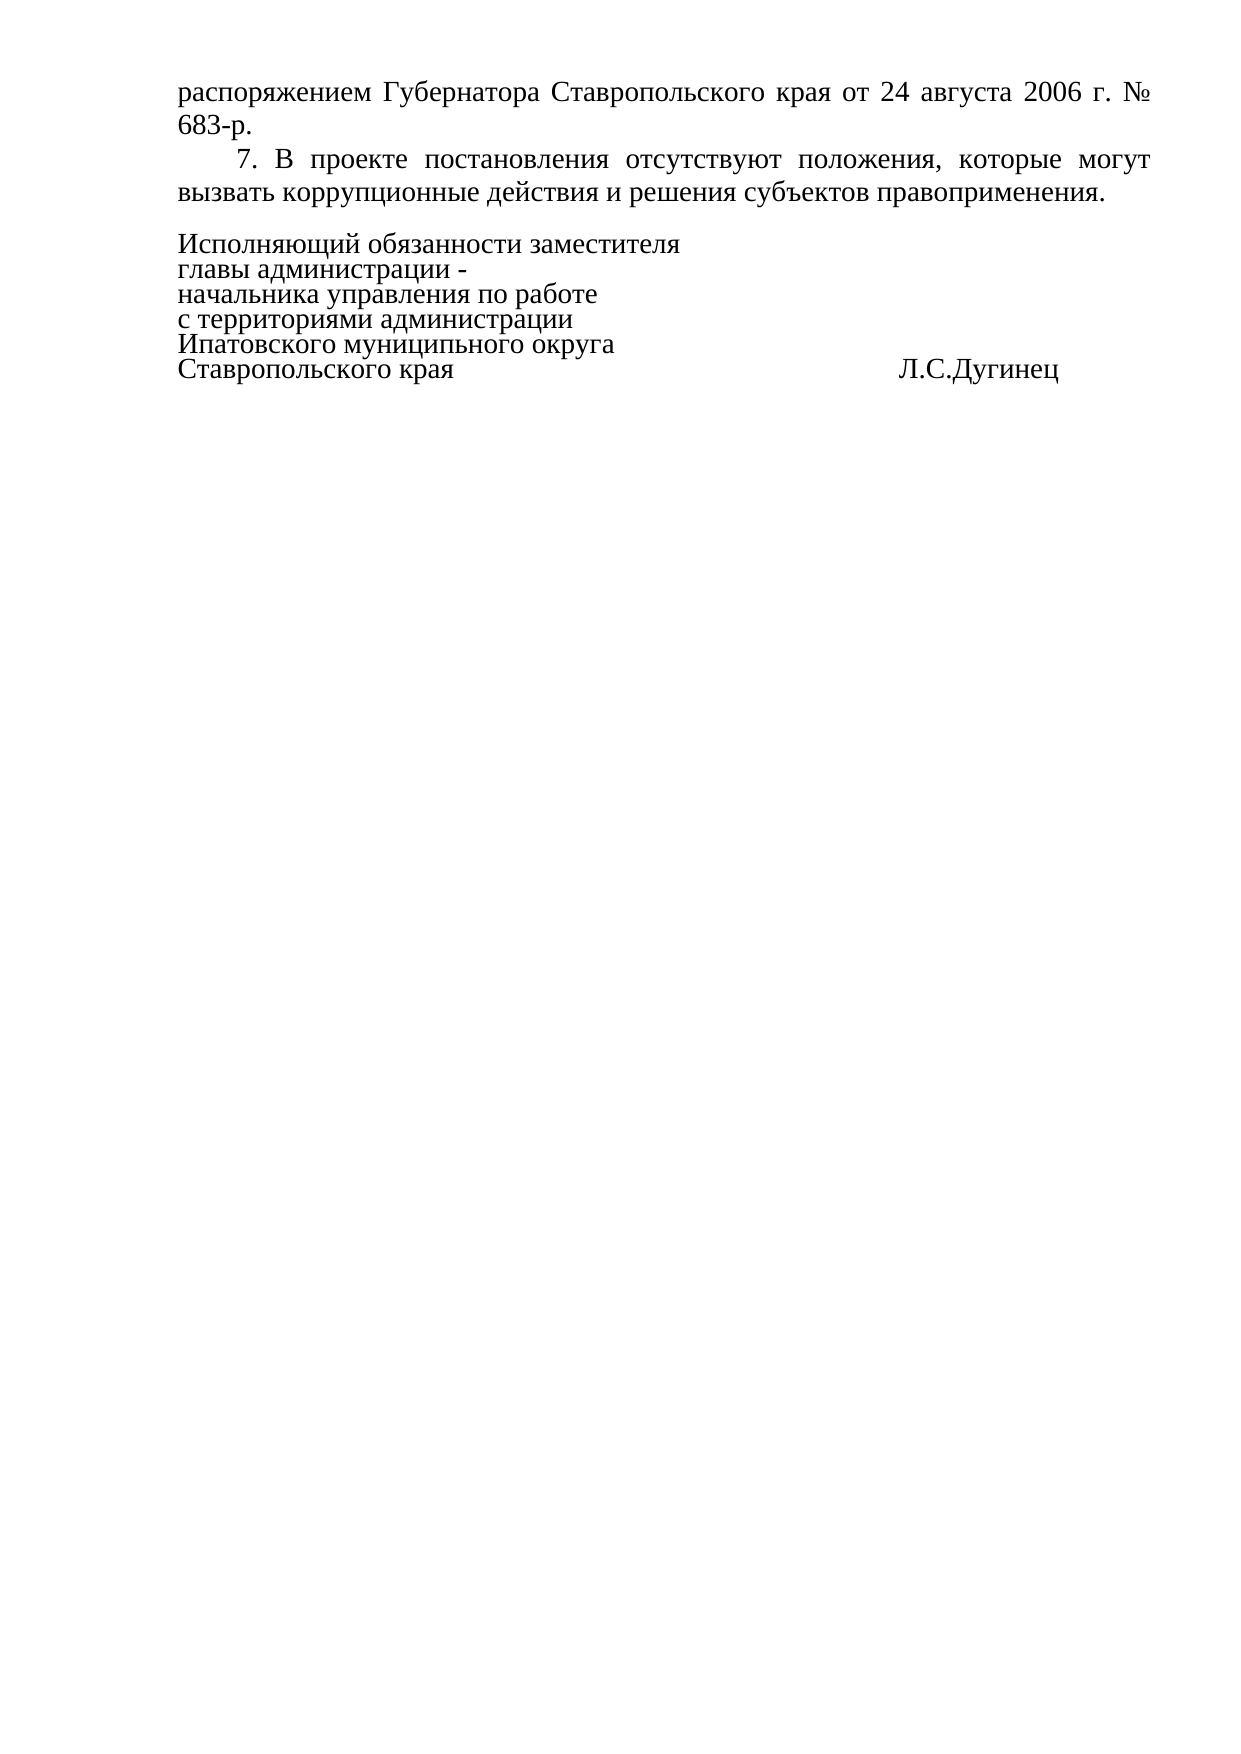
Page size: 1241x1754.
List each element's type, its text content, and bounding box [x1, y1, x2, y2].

text Ставропольского края Л.С.Дугинец [177, 358, 1152, 383]
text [177, 74, 1152, 141]
text начальника управления по работе [177, 283, 1152, 308]
text главы администрации - [177, 258, 1152, 283]
text 7. В проекте постановления отсутствуют положения, которые могут вызвать коррупционные действия и решения субъектов правоприменения. [177, 141, 1152, 208]
text Исполняющий обязанности заместителя [177, 233, 1152, 258]
text с территориями администрации [177, 308, 1152, 333]
text Ипатовского муниципьного округа [177, 333, 1152, 358]
